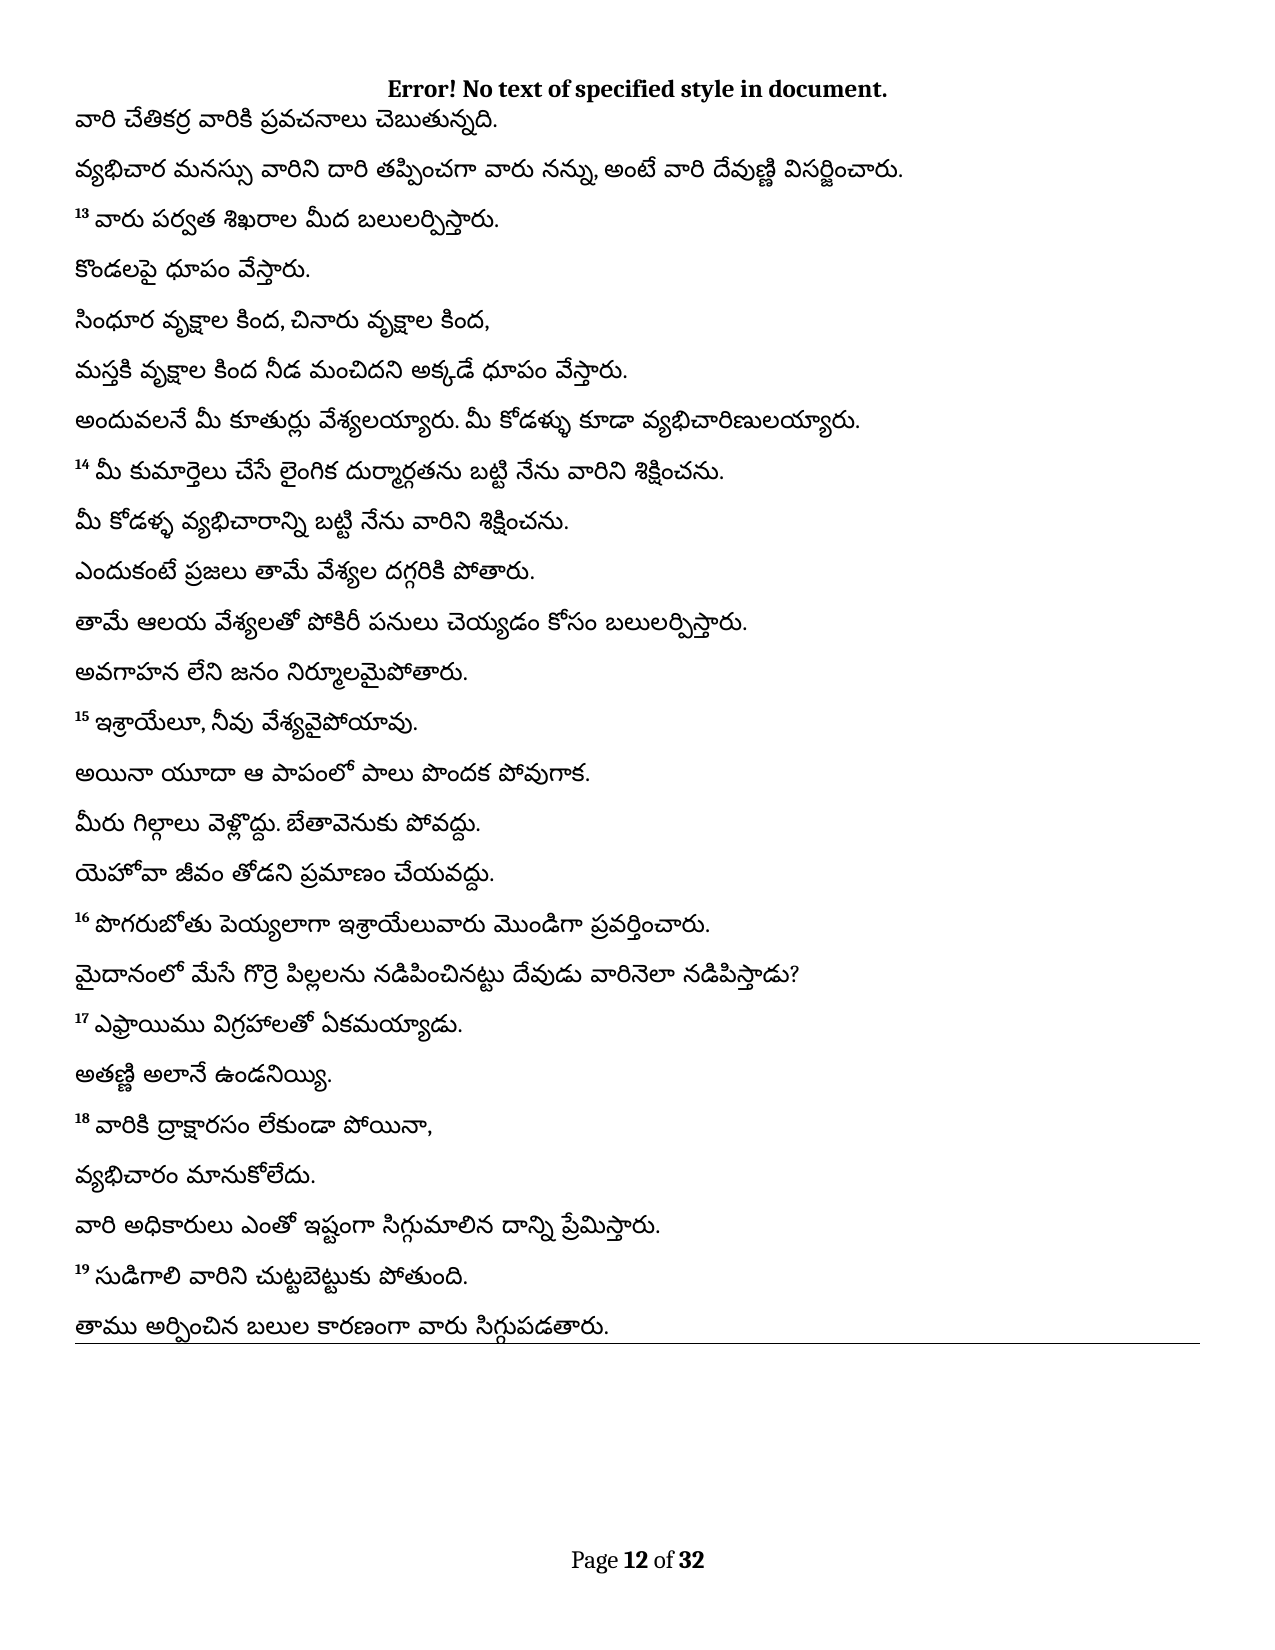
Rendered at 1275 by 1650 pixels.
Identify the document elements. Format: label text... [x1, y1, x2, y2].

text ఎందుకంటే ప్రజలు తామే వేశ్యల దగ్గరికి పోతారు. [75, 557, 1200, 586]
text మైదానంలో మేసే గొర్రె పిల్లలను నడిపించినట్టు దేవుడు వారినెలా నడిపిస్తాడు? [75, 959, 1200, 988]
text 19 సుడిగాలి వారిని చుట్టబెట్టుకు పోతుంది. [75, 1261, 1200, 1290]
text తాము అర్పించిన బలుల కారణంగా వారు సిగ్గుపడతారు. [75, 1311, 1200, 1343]
text మీరు గిల్గాలు వెళ్లొద్దు. బేతావెనుకు పోవద్దు. [75, 808, 1200, 838]
text వారి అధికారులు ఎంతో ఇష్టంగా సిగ్గుమాలిన దాన్ని ప్రేమిస్తారు. [75, 1211, 1200, 1240]
text మస్తకి వృక్షాల కింద నీడ మంచిదని అక్కడే ధూపం వేస్తారు. [75, 355, 1200, 385]
text యెహోవా జీవం తోడని ప్రమాణం చేయవద్దు. [75, 858, 1200, 888]
text 13 వారు పర్వత శిఖరాల మీద బలులర్పిస్తారు. [75, 204, 1200, 234]
text అవగాహన లేని జనం నిర్మూలమైపోతారు. [75, 657, 1200, 687]
text వారి చేతికర్ర వారికి ప్రవచనాలు చెబుతున్నది. [75, 104, 1200, 133]
text 16 పొగరుబోతు పెయ్యలాగా ఇశ్రాయేలువారు మొండిగా ప్రవర్తించారు. [75, 909, 1200, 938]
text వ్యభిచారం మానుకోలేదు. [75, 1160, 1200, 1190]
text 18 వారికి ద్రాక్షారసం లేకుండా పోయినా, [75, 1110, 1200, 1139]
text అయినా యూదా ఆ పాపంలో పాలు పొందక పోవుగాక. [75, 758, 1200, 787]
text 14 మీ కుమార్తెలు చేసే లైంగిక దుర్మార్గతను బట్టి నేను వారిని శిక్షించను. [75, 456, 1200, 485]
text వ్యభిచార మనస్సు వారిని దారి తప్పించగా వారు నన్ను, అంటే వారి దేవుణ్ణి విసర్జించారు. [75, 154, 1200, 183]
text అందువలనే మీ కూతుర్లు వేశ్యలయ్యారు. మీ కోడళ్ళు కూడా వ్యభిచారిణులయ్యారు. [75, 406, 1200, 435]
text కొండలపై ధూపం వేస్తారు. [75, 255, 1200, 284]
text 15 ఇశ్రాయేలూ, నీవు వేశ్యవైపోయావు. [75, 707, 1200, 737]
text అతణ్ణి అలానే ఉండనియ్యి. [75, 1060, 1200, 1089]
text తామే ఆలయ వేశ్యలతో పోకిరీ పనులు చెయ్యడం కోసం బలులర్పిస్తారు. [75, 607, 1200, 636]
text సింధూర వృక్షాల కింద, చినారు వృక్షాల కింద, [75, 305, 1200, 334]
text మీ కోడళ్ళ వ్యభిచారాన్ని బట్టి నేను వారిని శిక్షించను. [75, 506, 1200, 536]
text 17 ఎఫ్రాయిము విగ్రహాలతో ఏకమయ్యాడు. [75, 1009, 1200, 1039]
